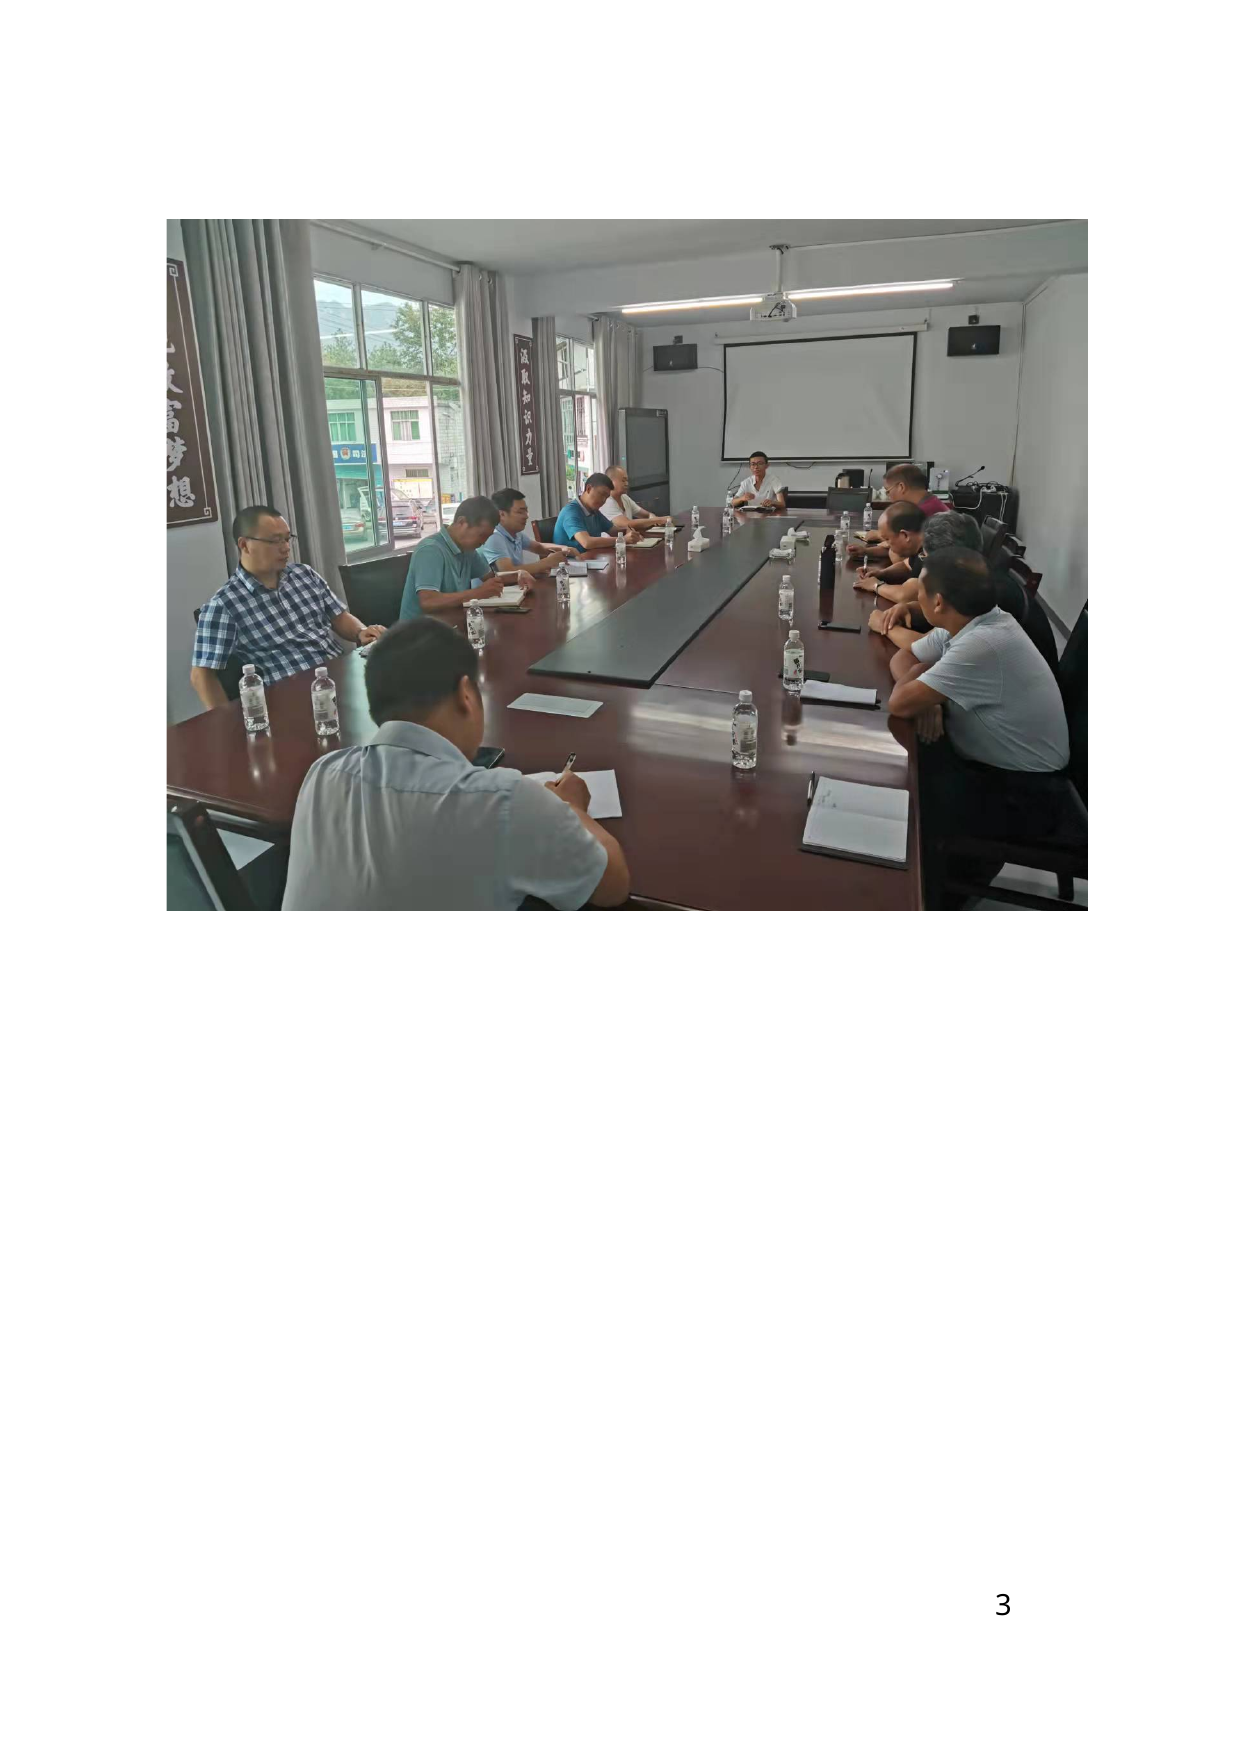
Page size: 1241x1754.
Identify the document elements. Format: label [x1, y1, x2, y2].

picture [166, 219, 1088, 911]
